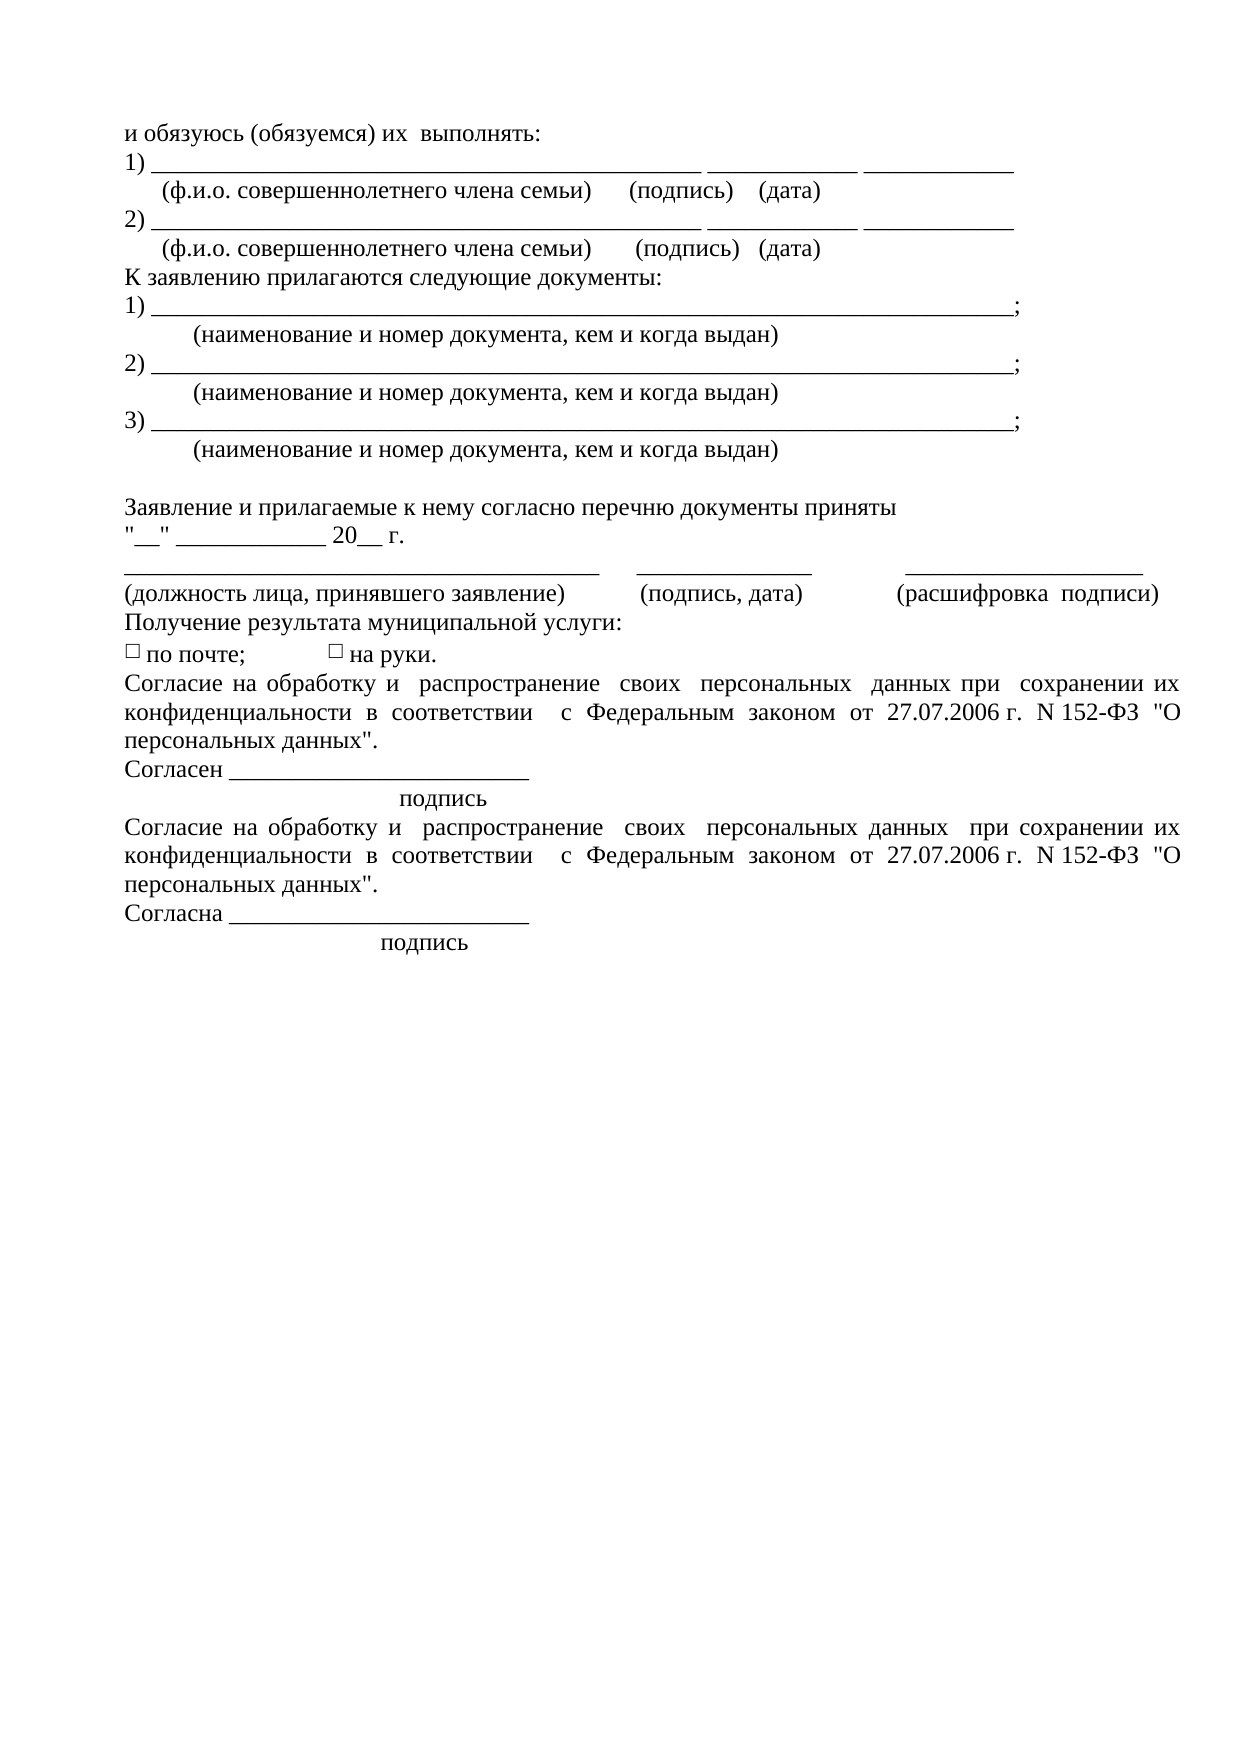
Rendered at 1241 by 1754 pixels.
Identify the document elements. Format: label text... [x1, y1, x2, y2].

text Согласен ________________________ [124, 754, 1181, 783]
text (наименование и номер документа, кем и когда выдан) [124, 434, 1181, 463]
text 2) ____________________________________________ ____________ ____________ [124, 204, 1181, 233]
text Согласие на обработку и распространение своих персональных данных при сохранении их конфиденциальности в соответствии с Федеральным законом от 27.07.2006 г. N 152-ФЗ "О персональных данных". [124, 668, 1181, 754]
text Согласие на обработку и распространение своих персональных данных при сохранении их конфиденциальности в соответствии с Федеральным законом от 27.07.2006 г. N 152-ФЗ "О персональных данных". [124, 812, 1181, 898]
text 3) _____________________________________________________________________; [124, 406, 1181, 434]
text (наименование и номер документа, кем и когда выдан) [124, 319, 1181, 348]
text по почте; на руки. [124, 636, 1181, 668]
text ______________________________________ ______________ ___________________ [124, 549, 1181, 578]
text (должность лица, принявшего заявление) (подпись, дата) (расшифровка подписи) [124, 578, 1181, 607]
text Получение результата муниципальной услуги: [124, 607, 1181, 636]
text К заявлению прилагаются следующие документы: [124, 262, 1181, 291]
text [124, 118, 1181, 147]
text подпись [124, 783, 1181, 812]
text Заявление и прилагаемые к нему согласно перечню документы приняты [124, 492, 1181, 521]
text "__" ____________ 20__ г. [124, 521, 1181, 549]
text (наименование и номер документа, кем и когда выдан) [124, 377, 1181, 406]
text 2) _____________________________________________________________________; [124, 348, 1181, 377]
text Согласна ________________________ [124, 898, 1181, 927]
text (ф.и.о. совершеннолетнего члена семьи) (подпись) (дата) [124, 233, 1181, 262]
text (ф.и.о. совершеннолетнего члена семьи) (подпись) (дата) [124, 176, 1181, 204]
text 1) _____________________________________________________________________; [124, 291, 1181, 319]
text 1) ____________________________________________ ____________ ____________ [124, 147, 1181, 176]
text подпись [124, 927, 1181, 956]
